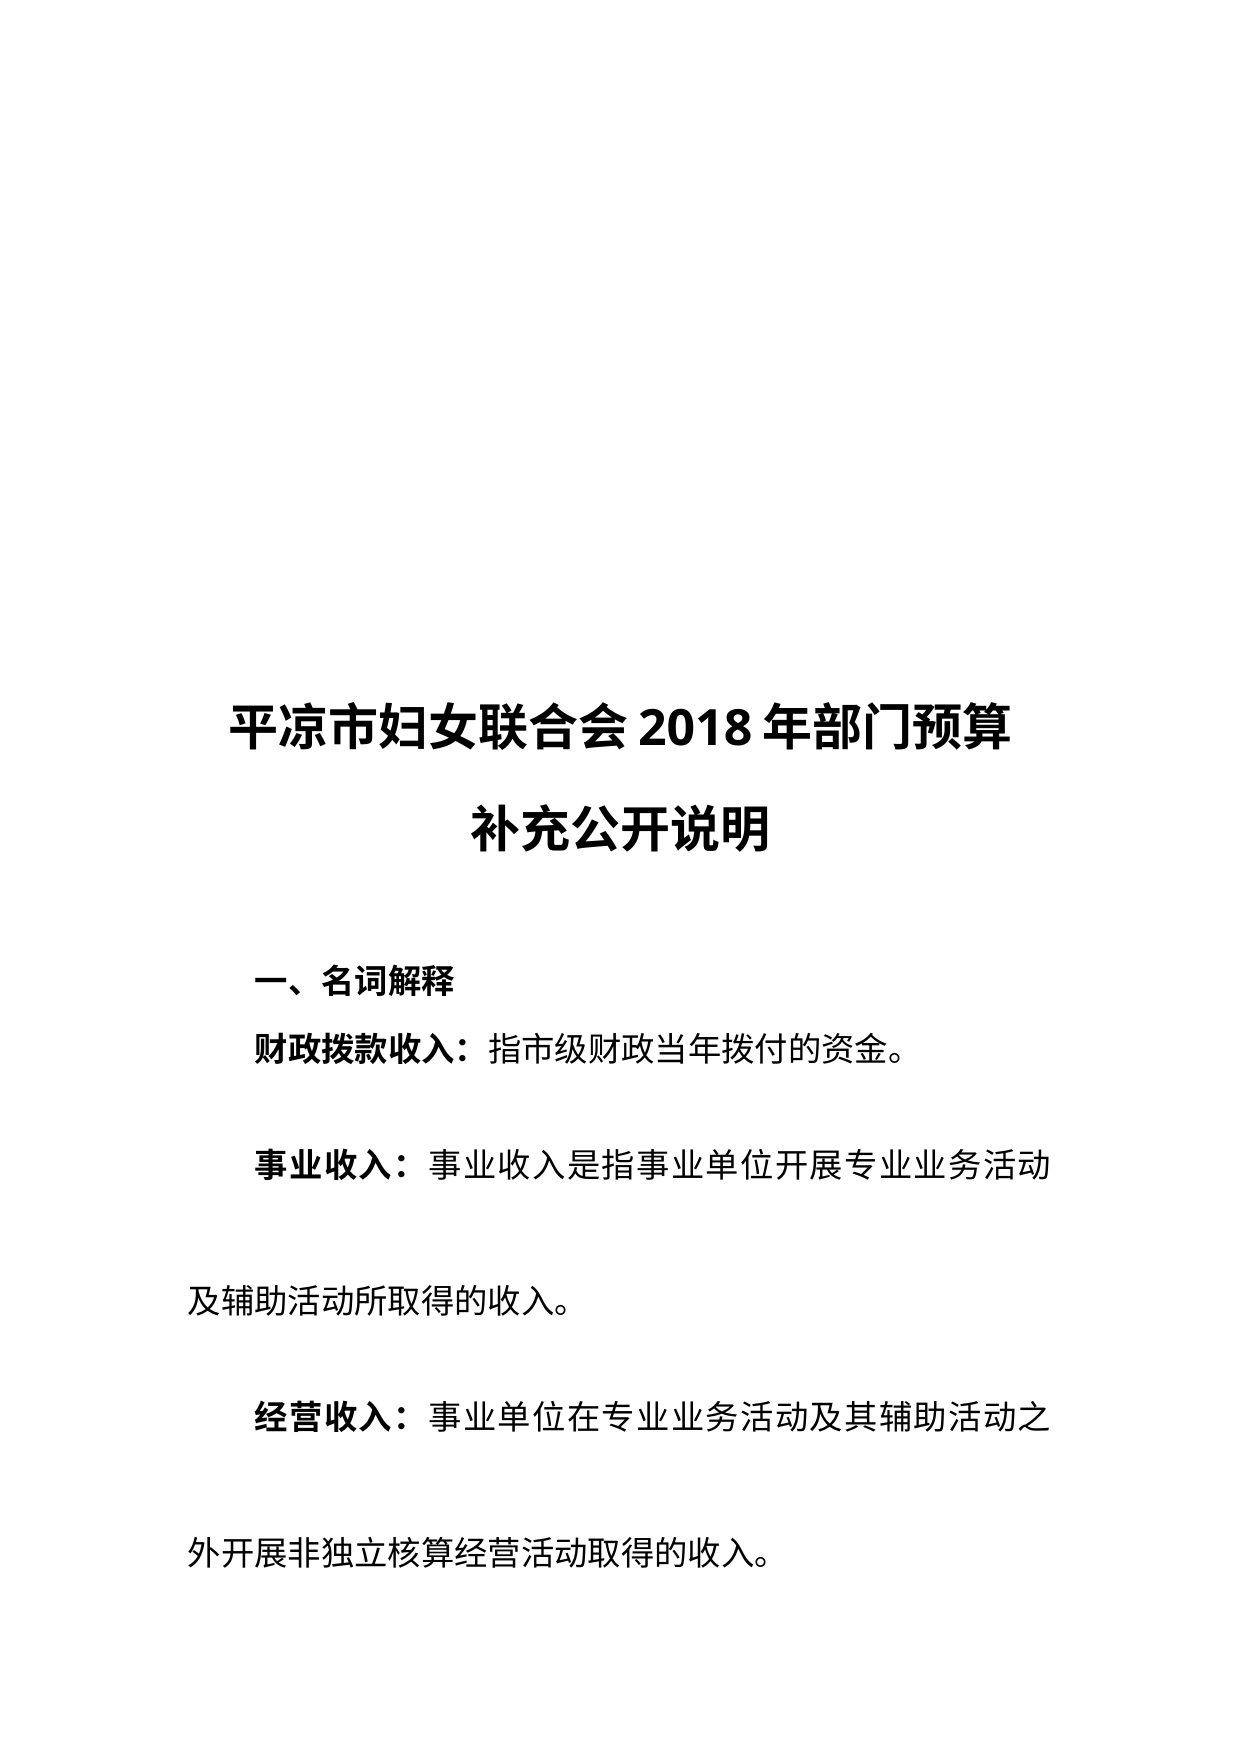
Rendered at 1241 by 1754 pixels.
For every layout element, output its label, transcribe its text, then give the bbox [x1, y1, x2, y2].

text 财政拨款收入：指市级财政当年拨付的资金。 [187, 1013, 1053, 1081]
text 经营收入：事业单位在专业业务活动及其辅助活动之外开展非独立核算经营活动取得的收入。 [187, 1381, 1053, 1585]
text 事业收入：事业收入是指事业单位开展专业业务活动及辅助活动所取得的收入。 [187, 1129, 1053, 1333]
text 平凉市妇女联合会2018年部门预算 [187, 673, 1053, 775]
text 补充公开说明 [187, 775, 1053, 877]
text 一、名词解释 [187, 945, 1053, 1013]
